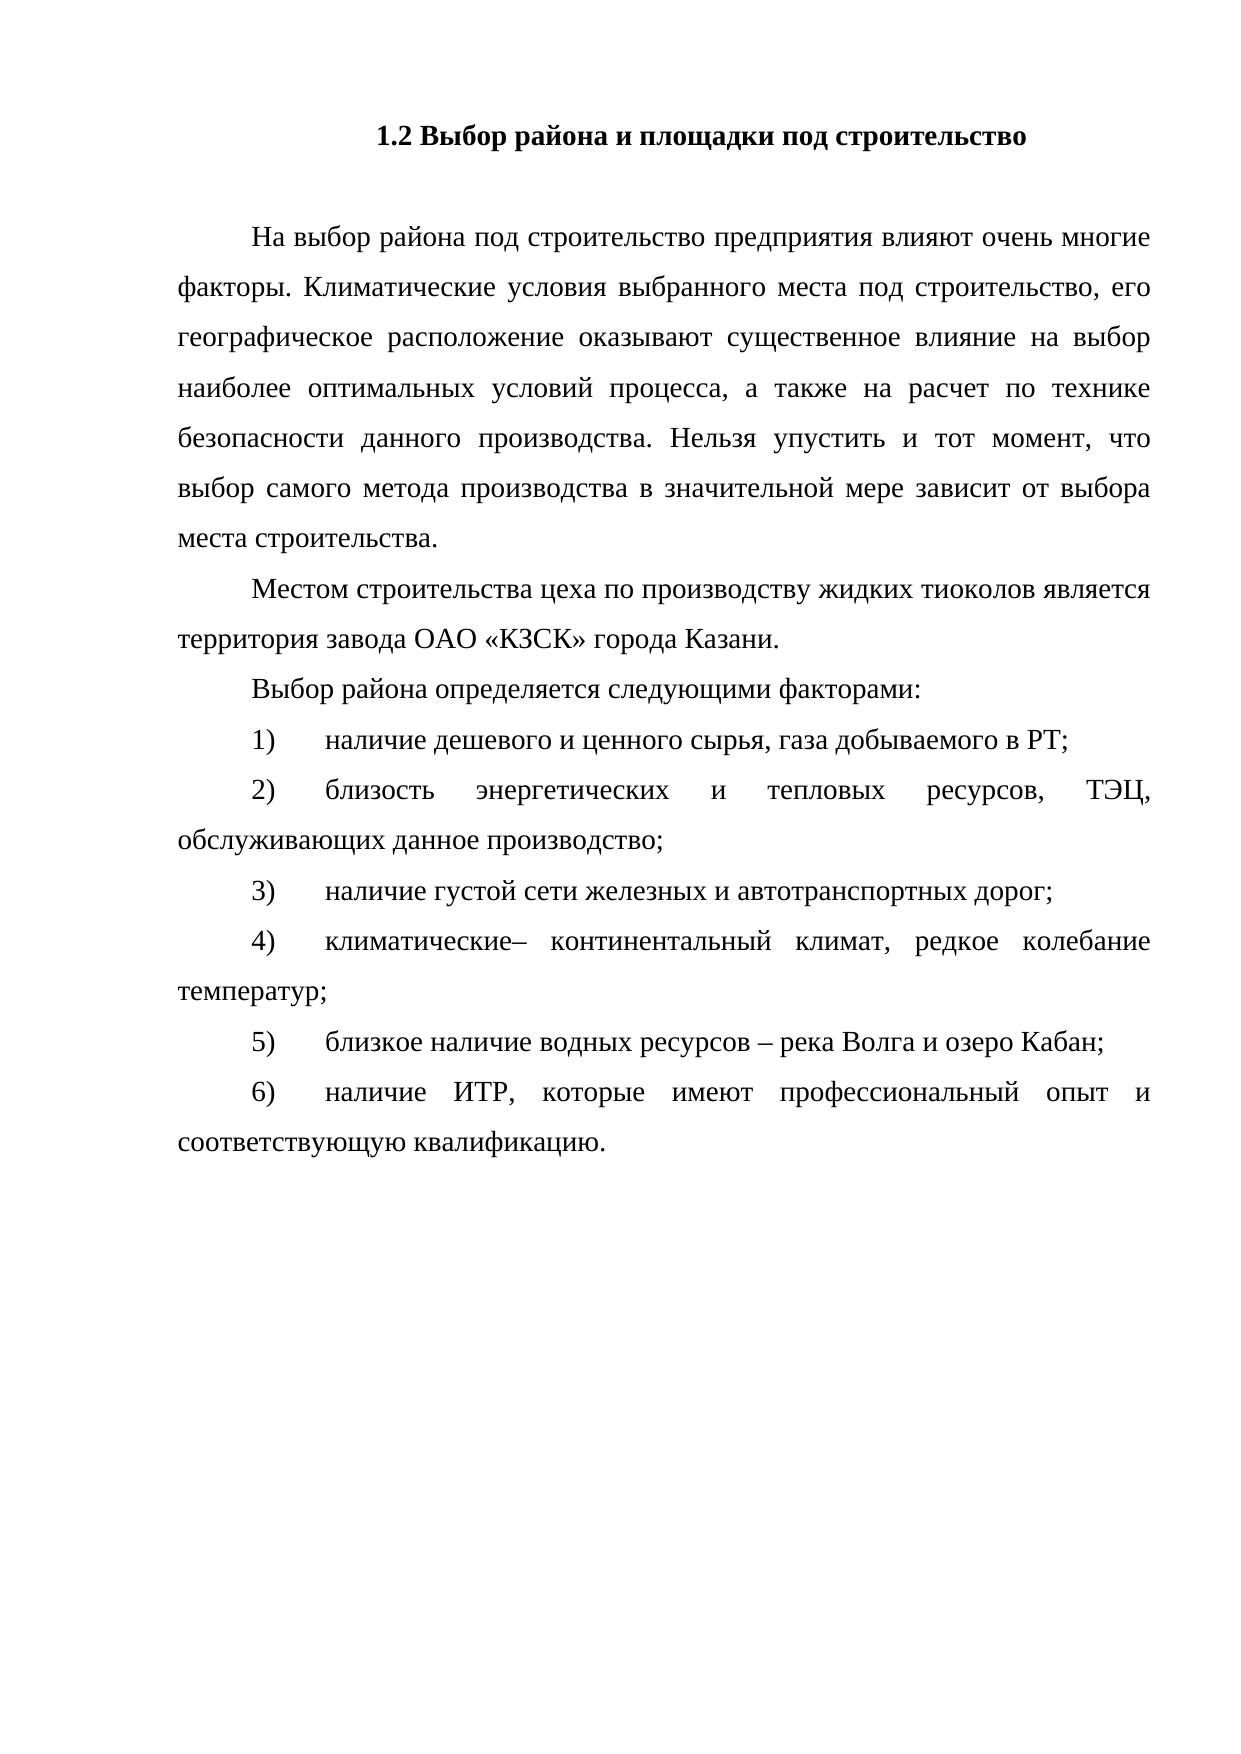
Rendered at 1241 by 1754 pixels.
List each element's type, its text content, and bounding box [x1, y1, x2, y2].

list наличие ИТР, которые имеют профессиональный опыт и соответствующую квалификацию. [177, 1074, 1152, 1158]
list наличие дешевого и ценного сырья, газа добываемого в РТ; [177, 722, 1152, 755]
list наличие густой сети железных и автотранспортных дорог; [177, 873, 1152, 906]
list климатические– континентальный климат, редкое колебание температур; [177, 923, 1152, 1007]
list близость энергетических и тепловых ресурсов, ТЭЦ, обслуживающих данное производство; [177, 772, 1152, 856]
text На выбор района под строительство предприятия влияют очень многие факторы. Климатические условия выбранного места под строительство, его географическое расположение оказывают существенное влияние на выбор наиболее оптимальных условий процесса, а также на расчет по технике безопасности данного производства. Нельзя упустить и тот момент, что выбор самого метода производства в значительной мере зависит от выбора места строительства. [177, 219, 1152, 554]
text Выбор района определяется следующими факторами: [177, 672, 1152, 705]
list близкое наличие водных ресурсов – река Волга и озеро Кабан; [177, 1024, 1152, 1057]
text Местом строительства цеха по производству жидких тиоколов является территория завода ОАО «КЗСК» города Казани. [177, 571, 1152, 655]
text 1.2 Выбор района и площадки под строительство [177, 118, 1152, 152]
